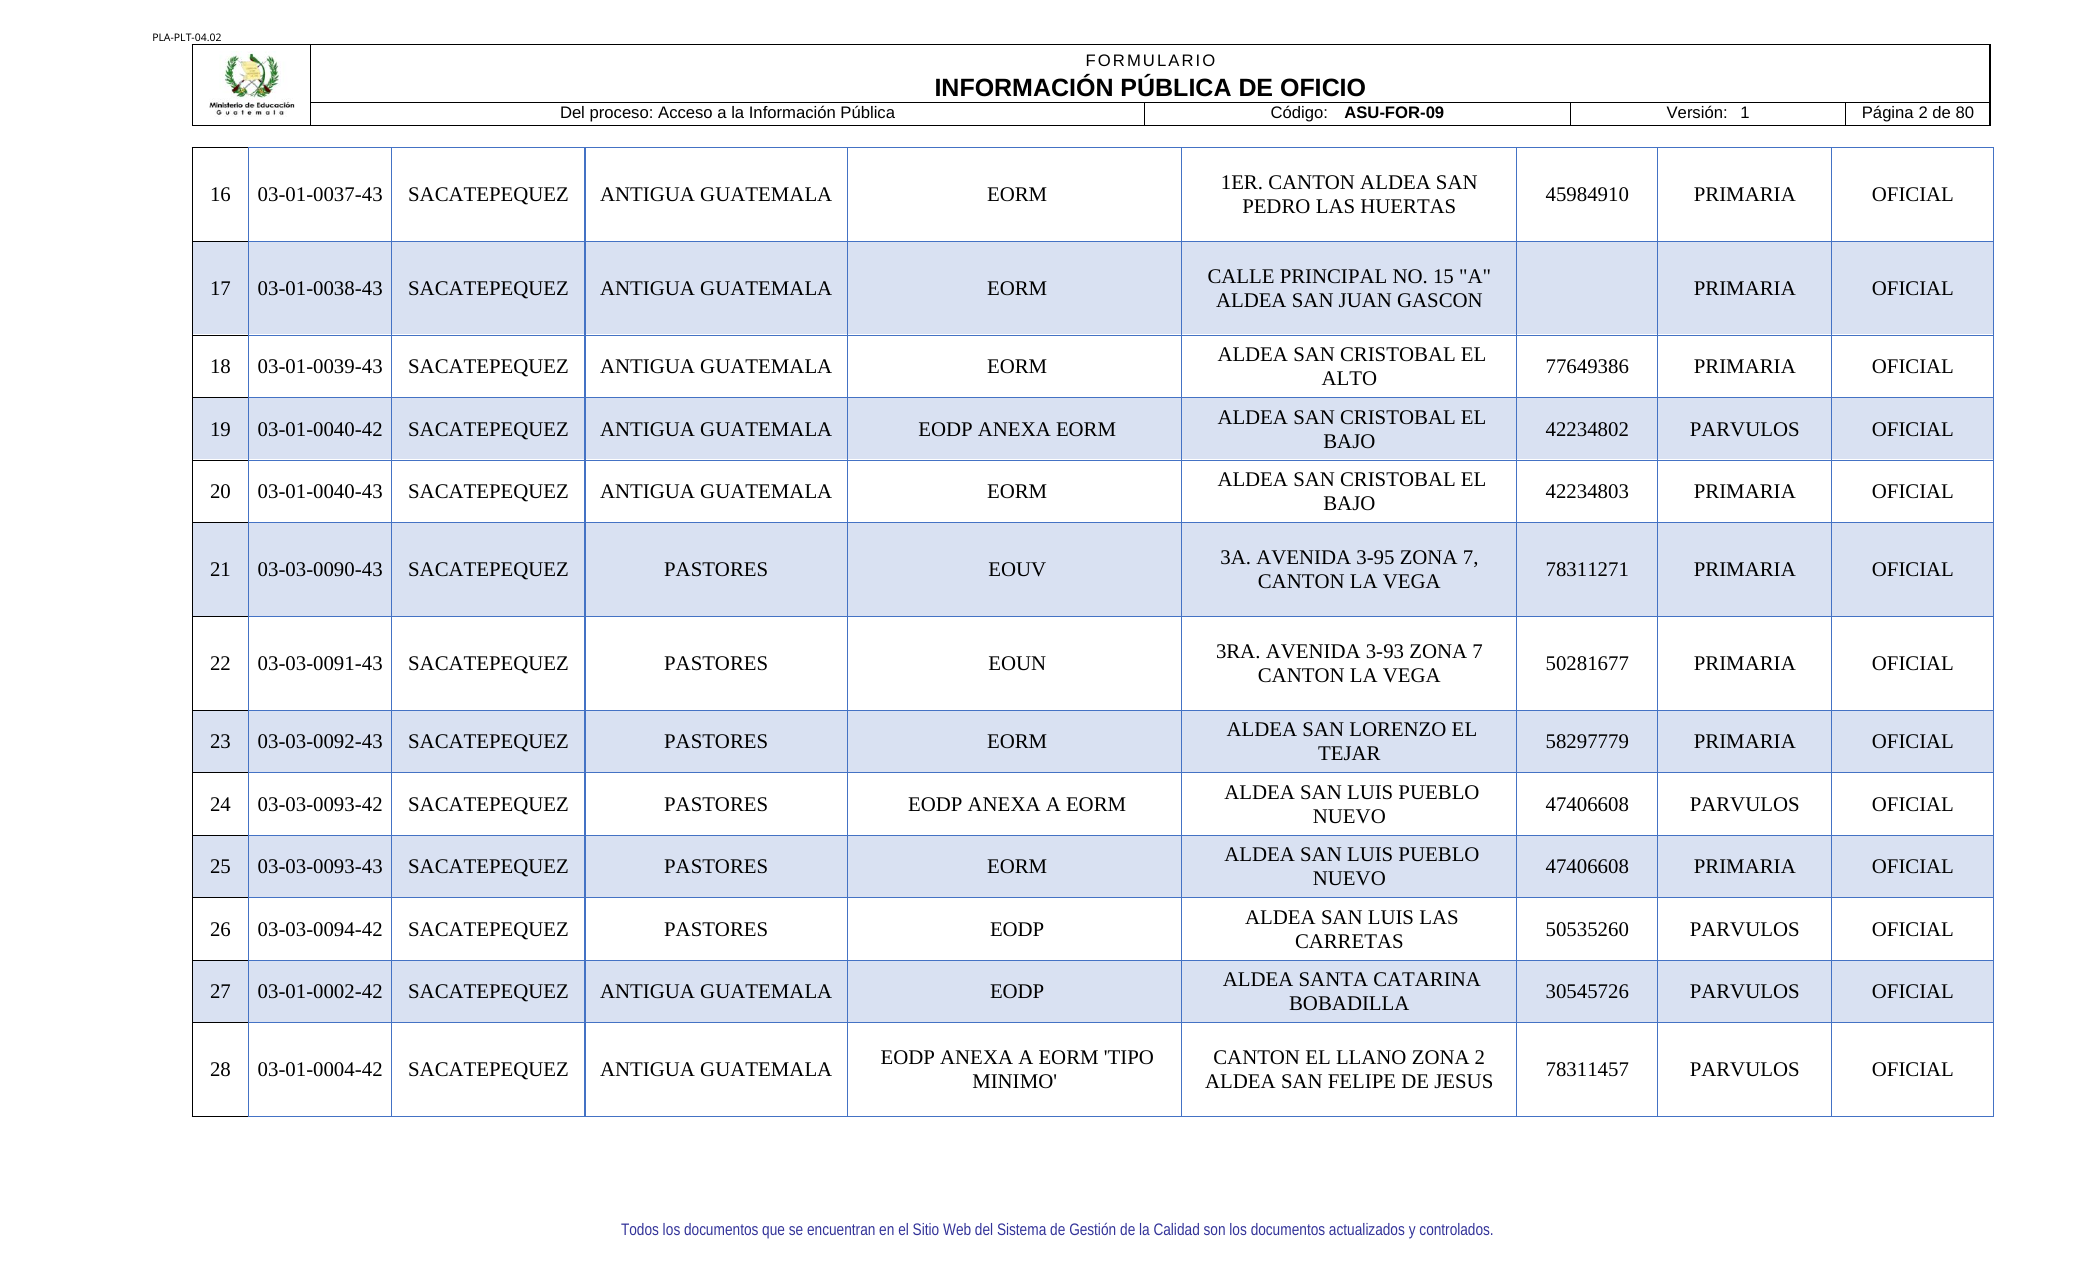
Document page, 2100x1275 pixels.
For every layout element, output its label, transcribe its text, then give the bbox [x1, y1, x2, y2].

table_cell SACATEPEQUEZ [392, 711, 584, 772]
table_cell 50281677 [1517, 617, 1657, 709]
table_cell PARVULOS [1658, 398, 1831, 459]
table_cell ALDEA SANTA CATARINA BOBADILLA [1182, 961, 1516, 1022]
table_cell PASTORES [586, 773, 847, 834]
table_cell ANTIGUA GUATEMALA [586, 398, 847, 459]
table_cell 03-01-0038-43 [249, 242, 391, 334]
table_cell EOUN [848, 617, 1181, 709]
table_cell PRIMARIA [1658, 242, 1831, 334]
table_cell 03-01-0039-43 [249, 336, 391, 397]
table_cell CANTON EL LLANO ZONA 2 ALDEA SAN FELIPE DE JESUS [1182, 1023, 1516, 1116]
table_cell EODP ANEXA A EORM 'TIPO MINIMO' [848, 1023, 1181, 1116]
table_cell OFICIAL [1832, 398, 1993, 459]
table_cell SACATEPEQUEZ [392, 898, 584, 959]
table_cell PASTORES [586, 711, 847, 772]
table_cell ALDEA SAN CRISTOBAL EL BAJO [1182, 461, 1516, 522]
table_cell 24 [193, 773, 248, 834]
table_cell SACATEPEQUEZ [392, 461, 584, 522]
table_cell ANTIGUA GUATEMALA [586, 336, 847, 397]
table_cell 28 [193, 1023, 248, 1116]
table_cell PARVULOS [1658, 773, 1831, 834]
table_cell ALDEA SAN CRISTOBAL EL BAJO [1182, 398, 1516, 459]
table_cell PASTORES [586, 898, 847, 959]
table_cell PARVULOS [1658, 1023, 1831, 1116]
table_cell 47406608 [1517, 836, 1657, 897]
table_cell 42234802 [1517, 398, 1657, 459]
table_cell 21 [193, 523, 248, 616]
table_cell EODP ANEXA A EORM [848, 773, 1181, 834]
picture [208, 51, 295, 117]
table_cell 03-03-0090-43 [249, 523, 391, 616]
table_cell PRIMARIA [1658, 148, 1831, 241]
table_cell SACATEPEQUEZ [392, 773, 584, 834]
table_cell 03-03-0093-43 [249, 836, 391, 897]
table_cell 3A. AVENIDA 3-95 ZONA 7, CANTON LA VEGA [1182, 523, 1516, 616]
table_cell OFICIAL [1832, 617, 1993, 709]
table_cell ALDEA SAN LORENZO EL TEJAR [1182, 711, 1516, 772]
table_cell SACATEPEQUEZ [392, 1023, 584, 1116]
table_cell SACATEPEQUEZ [392, 336, 584, 397]
table_cell 25 [193, 836, 248, 897]
table_cell 17 [193, 242, 248, 334]
table_cell PRIMARIA [1658, 336, 1831, 397]
table_cell 16 [193, 148, 248, 241]
table_cell SACATEPEQUEZ [392, 961, 584, 1022]
table_cell PARVULOS [1658, 898, 1831, 959]
table_cell 27 [193, 961, 248, 1022]
table_cell [1517, 242, 1657, 334]
table_cell ANTIGUA GUATEMALA [586, 242, 847, 334]
table_cell 30545726 [1517, 961, 1657, 1022]
table_cell PRIMARIA [1658, 711, 1831, 772]
table_cell OFICIAL [1832, 836, 1993, 897]
table_cell ANTIGUA GUATEMALA [586, 461, 847, 522]
table_cell ANTIGUA GUATEMALA [586, 1023, 847, 1116]
table_cell OFICIAL [1832, 961, 1993, 1022]
table_cell OFICIAL [1832, 1023, 1993, 1116]
table_cell 78311271 [1517, 523, 1657, 616]
table_cell OFICIAL [1832, 461, 1993, 522]
table_cell CALLE PRINCIPAL NO. 15 "A" ALDEA SAN JUAN GASCON [1182, 242, 1516, 334]
table_cell 26 [193, 898, 248, 959]
table_cell 3RA. AVENIDA 3-93 ZONA 7 CANTON LA VEGA [1182, 617, 1516, 709]
table_cell 78311457 [1517, 1023, 1657, 1116]
table_cell OFICIAL [1832, 336, 1993, 397]
table_cell 1ER. CANTON ALDEA SAN PEDRO LAS HUERTAS [1182, 148, 1516, 241]
table_cell EORM [848, 711, 1181, 772]
table_cell EODP ANEXA EORM [848, 398, 1181, 459]
table_cell ALDEA SAN CRISTOBAL EL ALTO [1182, 336, 1516, 397]
table_cell EODP [848, 961, 1181, 1022]
table_cell 45984910 [1517, 148, 1657, 241]
table_cell PASTORES [586, 617, 847, 709]
table_cell 03-03-0091-43 [249, 617, 391, 709]
table_cell 47406608 [1517, 773, 1657, 834]
table_cell 42234803 [1517, 461, 1657, 522]
table_cell PASTORES [586, 836, 847, 897]
table_cell PRIMARIA [1658, 461, 1831, 522]
table_cell 03-03-0094-42 [249, 898, 391, 959]
table_cell EORM [848, 336, 1181, 397]
table_cell SACATEPEQUEZ [392, 617, 584, 709]
table_cell OFICIAL [1832, 523, 1993, 616]
table_cell OFICIAL [1832, 773, 1993, 834]
table_cell 03-01-0040-43 [249, 461, 391, 522]
table_cell EORM [848, 461, 1181, 522]
table_cell 03-01-0002-42 [249, 961, 391, 1022]
table_cell ANTIGUA GUATEMALA [586, 961, 847, 1022]
table_cell 58297779 [1517, 711, 1657, 772]
table_cell PASTORES [586, 523, 847, 616]
table_cell OFICIAL [1832, 148, 1993, 241]
table_cell ANTIGUA GUATEMALA [586, 148, 847, 241]
table_cell 03-01-0004-42 [249, 1023, 391, 1116]
table_cell PARVULOS [1658, 961, 1831, 1022]
table_cell 03-01-0040-42 [249, 398, 391, 459]
table_cell OFICIAL [1832, 898, 1993, 959]
table_cell EODP [848, 898, 1181, 959]
table_cell OFICIAL [1832, 711, 1993, 772]
table_cell OFICIAL [1832, 242, 1993, 334]
table_cell 03-01-0037-43 [249, 148, 391, 241]
table_cell SACATEPEQUEZ [392, 398, 584, 459]
table_cell PRIMARIA [1658, 523, 1831, 616]
table_cell PRIMARIA [1658, 617, 1831, 709]
table_cell 77649386 [1517, 336, 1657, 397]
table_cell 18 [193, 336, 248, 397]
table_cell EORM [848, 242, 1181, 334]
table_cell EOUV [848, 523, 1181, 616]
table_cell SACATEPEQUEZ [392, 148, 584, 241]
table_cell ALDEA SAN LUIS PUEBLO NUEVO [1182, 836, 1516, 897]
table_cell SACATEPEQUEZ [392, 523, 584, 616]
table_cell 22 [193, 617, 248, 709]
table_cell 03-03-0092-43 [249, 711, 391, 772]
table_cell 19 [193, 398, 248, 459]
table_cell ALDEA SAN LUIS PUEBLO NUEVO [1182, 773, 1516, 834]
table_cell SACATEPEQUEZ [392, 836, 584, 897]
table_cell 50535260 [1517, 898, 1657, 959]
table_cell EORM [848, 148, 1181, 241]
table_cell ALDEA SAN LUIS LAS CARRETAS [1182, 898, 1516, 959]
table_cell EORM [848, 836, 1181, 897]
table_cell PRIMARIA [1658, 836, 1831, 897]
table_cell 23 [193, 711, 248, 772]
table_cell SACATEPEQUEZ [392, 242, 584, 334]
table_cell 03-03-0093-42 [249, 773, 391, 834]
table_cell 20 [193, 461, 248, 522]
